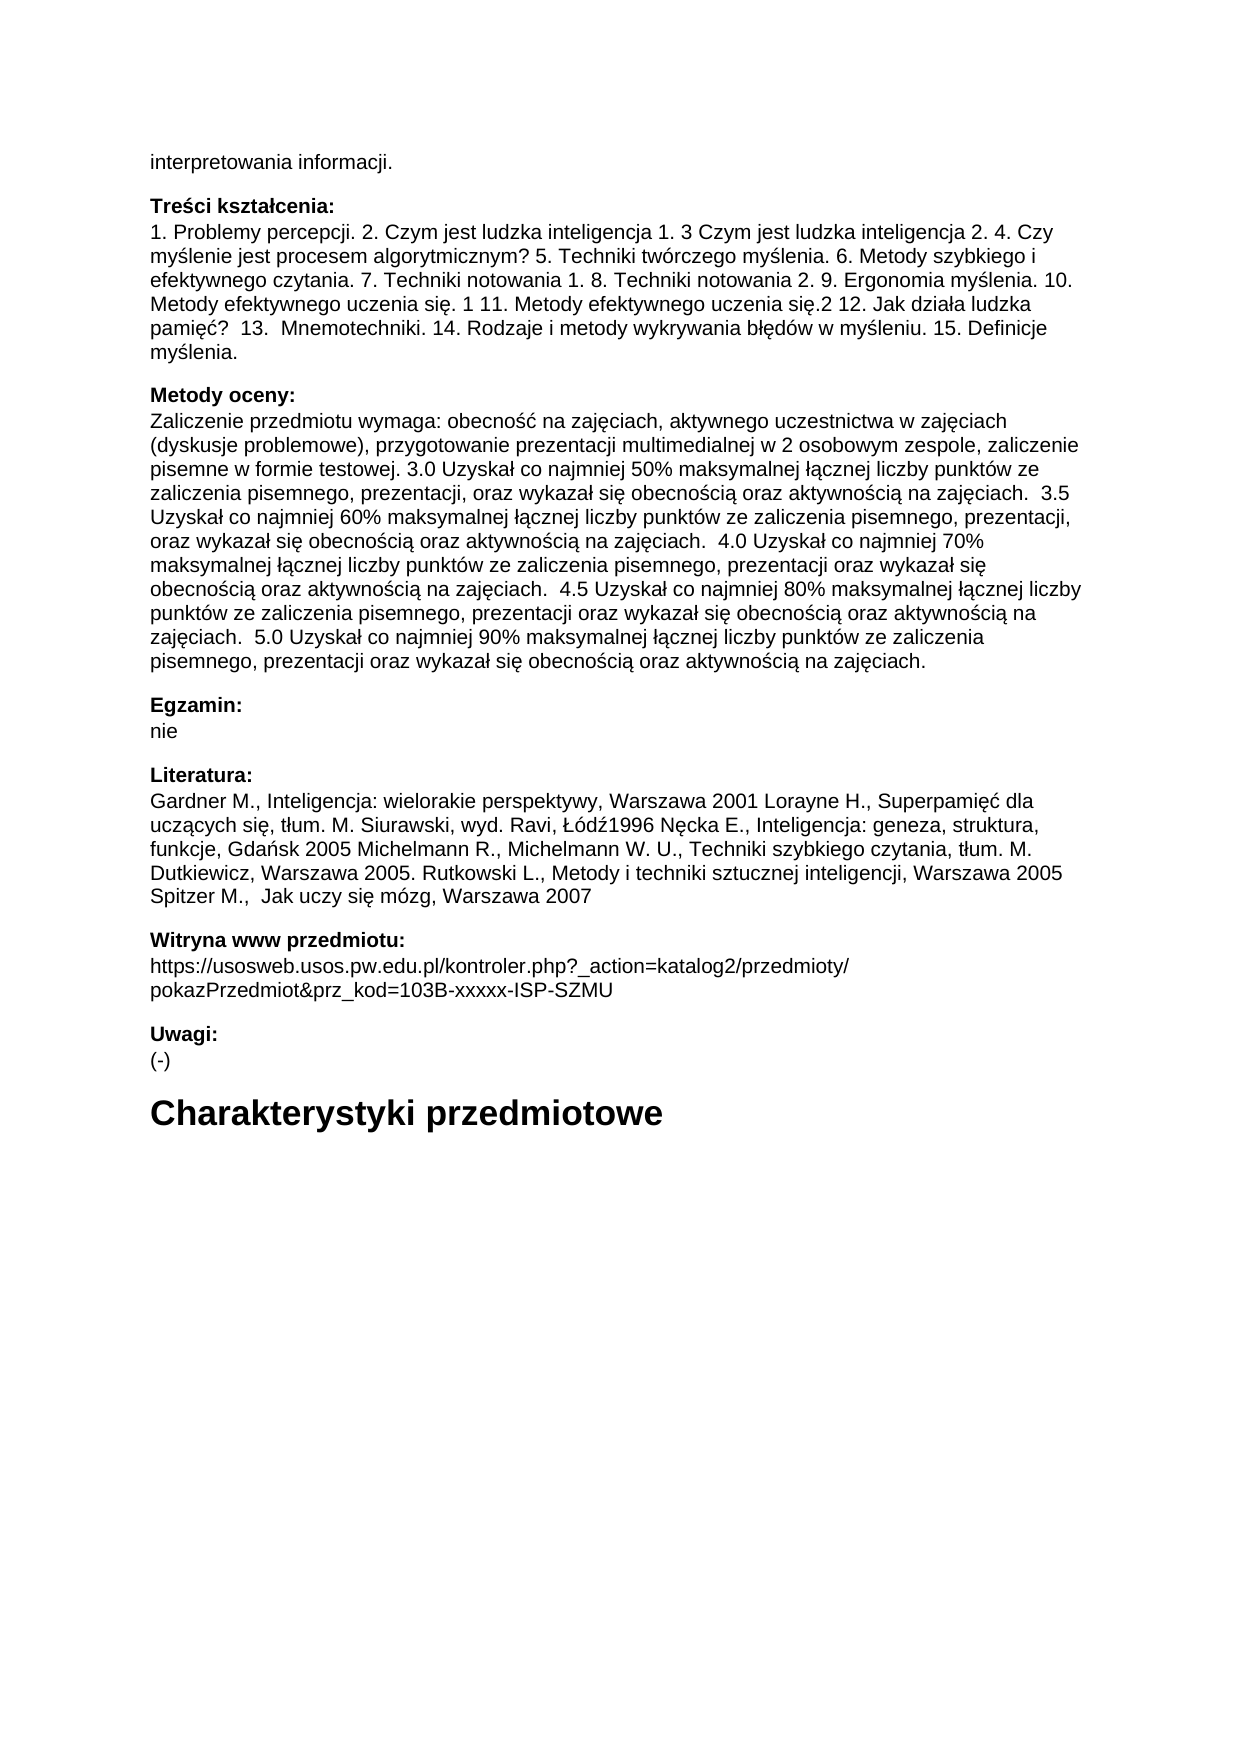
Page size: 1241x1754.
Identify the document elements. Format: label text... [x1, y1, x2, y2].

text Literatura: [150, 762, 1090, 786]
text Egzamin: [150, 693, 1090, 717]
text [150, 150, 1090, 174]
text 1. Problemy percepcji. 2. Czym jest ludzka inteligencja 1. 3 Czym jest ludzka inteligencja 2. 4. Czy myślenie jest procesem algorytmicznym? 5. Techniki twórczego myślenia. 6. Metody szybkiego i efektywnego czytania. 7. Techniki notowania 1. 8. Techniki notowania 2. 9. Ergonomia myślenia. 10. Metody efektywnego uczenia się. 1 11. Metody efektywnego uczenia się.2 12. Jak działa ludzka pamięć? 13. Mnemotechniki. 14. Rodzaje i metody wykrywania błędów w myśleniu. 15. Definicje myślenia. [150, 220, 1090, 363]
text Treści kształcenia: [150, 194, 1090, 218]
text Zaliczenie przedmiotu wymaga: obecność na zajęciach, aktywnego uczestnictwa w zajęciach (dyskusje problemowe), przygotowanie prezentacji multimedialnej w 2 osobowym zespole, zaliczenie pisemne w formie testowej. 3.0 Uzyskał co najmniej 50% maksymalnej łącznej liczby punktów ze zaliczenia pisemnego, prezentacji, oraz wykazał się obecnością oraz aktywnością na zajęciach. 3.5 Uzyskał co najmniej 60% maksymalnej łącznej liczby punktów ze zaliczenia pisemnego, prezentacji, oraz wykazał się obecnością oraz aktywnością na zajęciach. 4.0 Uzyskał co najmniej 70% maksymalnej łącznej liczby punktów ze zaliczenia pisemnego, prezentacji oraz wykazał się obecnością oraz aktywnością na zajęciach. 4.5 Uzyskał co najmniej 80% maksymalnej łącznej liczby punktów ze zaliczenia pisemnego, prezentacji oraz wykazał się obecnością oraz aktywnością na zajęciach. 5.0 Uzyskał co najmniej 90% maksymalnej łącznej liczby punktów ze zaliczenia pisemnego, prezentacji oraz wykazał się obecnością oraz aktywnością na zajęciach. [150, 409, 1090, 673]
text Gardner M., Inteligencja: wielorakie perspektywy, Warszawa 2001 Lorayne H., Superpamięć dla uczących się, tłum. M. Siurawski, wyd. Ravi, Łódź1996 Nęcka E., Inteligencja: geneza, struktura, funkcje, Gdańsk 2005 Michelmann R., Michelmann W. U., Techniki szybkiego czytania, tłum. M. Dutkiewicz, Warszawa 2005. Rutkowski L., Metody i techniki sztucznej inteligencji, Warszawa 2005 Spitzer M., Jak uczy się mózg, Warszawa 2007 [150, 788, 1090, 908]
subtitle Charakterystyki przedmiotowe [150, 1092, 1090, 1132]
text (-) [150, 1048, 1090, 1072]
text nie [150, 719, 1090, 743]
text Witryna www przedmiotu: [150, 928, 1090, 952]
text Uwagi: [150, 1022, 1090, 1046]
text Metody oceny: [150, 383, 1090, 407]
text https://usosweb.usos.pw.edu.pl/kontroler.php?_action=katalog2/przedmioty/pokazPrzedmiot&prz_kod=103B-xxxxx-ISP-SZMU [150, 954, 1090, 1002]
